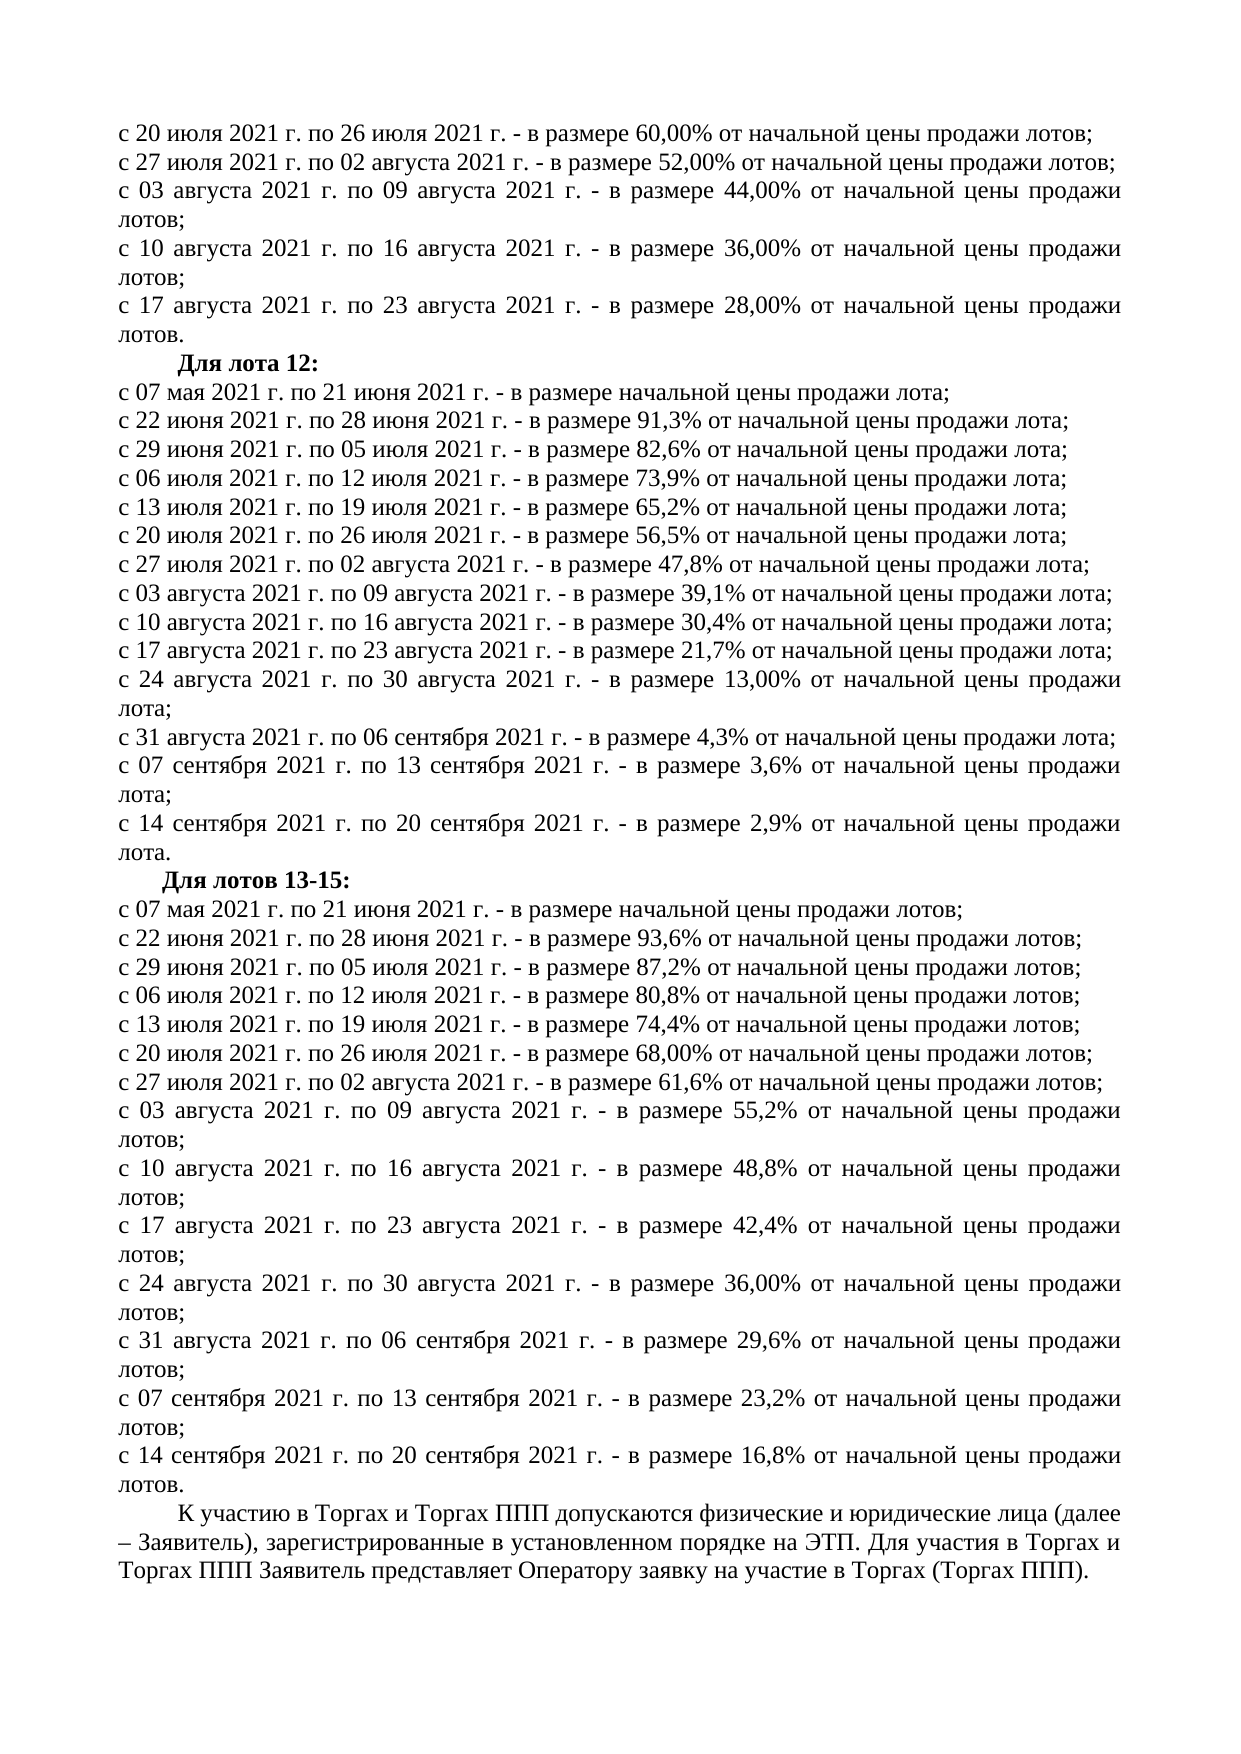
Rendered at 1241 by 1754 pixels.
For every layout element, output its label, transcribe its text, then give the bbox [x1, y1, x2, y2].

text с 03 августа 2021 г. по 09 августа 2021 г. - в размере 39,1% от начальной цены продажи лота; [118, 578, 1122, 607]
text с 06 июля 2021 г. по 12 июля 2021 г. - в размере 80,8% от начальной цены продажи лотов; [118, 981, 1122, 1009]
text с 07 мая 2021 г. по 21 июня 2021 г. - в размере начальной цены продажи лота; [118, 377, 1122, 406]
text с 14 сентября 2021 г. по 20 сентября 2021 г. - в размере 2,9% от начальной цены продажи лота. [118, 808, 1122, 866]
text с 17 августа 2021 г. по 23 августа 2021 г. - в размере 42,4% от начальной цены продажи лотов; [118, 1211, 1122, 1268]
text с 20 июля 2021 г. по 26 июля 2021 г. - в размере 60,00% от начальной цены продажи лотов; [118, 118, 1122, 147]
text с 17 августа 2021 г. по 23 августа 2021 г. - в размере 21,7% от начальной цены продажи лота; [118, 636, 1122, 664]
text К участию в Торгах и Торгах ППП допускаются физические и юридические лица (далее – Заявитель), зарегистрированные в установленном порядке на ЭТП. Для участия в Торгах и Торгах ППП Заявитель представляет Оператору заявку на участие в Торгах (Торгах ППП). [118, 1498, 1122, 1584]
text с 10 августа 2021 г. по 16 августа 2021 г. - в размере 30,4% от начальной цены продажи лота; [118, 607, 1122, 636]
text с 27 июля 2021 г. по 02 августа 2021 г. - в размере 52,00% от начальной цены продажи лотов; [118, 147, 1122, 176]
text с 31 августа 2021 г. по 06 сентября 2021 г. - в размере 4,3% от начальной цены продажи лота; [118, 722, 1122, 751]
text с 06 июля 2021 г. по 12 июля 2021 г. - в размере 73,9% от начальной цены продажи лота; [118, 463, 1122, 492]
text с 22 июня 2021 г. по 28 июня 2021 г. - в размере 91,3% от начальной цены продажи лота; [118, 406, 1122, 434]
text с 10 августа 2021 г. по 16 августа 2021 г. - в размере 36,00% от начальной цены продажи лотов; [118, 233, 1122, 291]
text с 31 августа 2021 г. по 06 сентября 2021 г. - в размере 29,6% от начальной цены продажи лотов; [118, 1326, 1122, 1383]
text с 10 августа 2021 г. по 16 августа 2021 г. - в размере 48,8% от начальной цены продажи лотов; [118, 1153, 1122, 1211]
text с 17 августа 2021 г. по 23 августа 2021 г. - в размере 28,00% от начальной цены продажи лотов. [118, 291, 1122, 348]
text с 24 августа 2021 г. по 30 августа 2021 г. - в размере 36,00% от начальной цены продажи лотов; [118, 1268, 1122, 1326]
text с 13 июля 2021 г. по 19 июля 2021 г. - в размере 65,2% от начальной цены продажи лота; [118, 492, 1122, 521]
text с 20 июля 2021 г. по 26 июля 2021 г. - в размере 56,5% от начальной цены продажи лота; [118, 521, 1122, 549]
text с 20 июля 2021 г. по 26 июля 2021 г. - в размере 68,00% от начальной цены продажи лотов; [118, 1038, 1122, 1067]
text с 07 сентября 2021 г. по 13 сентября 2021 г. - в размере 3,6% от начальной цены продажи лота; [118, 751, 1122, 808]
text с 13 июля 2021 г. по 19 июля 2021 г. - в размере 74,4% от начальной цены продажи лотов; [118, 1009, 1122, 1038]
text с 27 июля 2021 г. по 02 августа 2021 г. - в размере 61,6% от начальной цены продажи лотов; [118, 1067, 1122, 1096]
text с 14 сентября 2021 г. по 20 сентября 2021 г. - в размере 16,8% от начальной цены продажи лотов. [118, 1441, 1122, 1498]
text с 22 июня 2021 г. по 28 июня 2021 г. - в размере 93,6% от начальной цены продажи лотов; [118, 923, 1122, 952]
text с 07 сентября 2021 г. по 13 сентября 2021 г. - в размере 23,2% от начальной цены продажи лотов; [118, 1383, 1122, 1441]
text с 03 августа 2021 г. по 09 августа 2021 г. - в размере 44,00% от начальной цены продажи лотов; [118, 176, 1122, 233]
text Для лота 12: [118, 348, 1122, 377]
text с 24 августа 2021 г. по 30 августа 2021 г. - в размере 13,00% от начальной цены продажи лота; [118, 664, 1122, 722]
text Для лотов 13-15: [118, 866, 1122, 894]
text с 07 мая 2021 г. по 21 июня 2021 г. - в размере начальной цены продажи лотов; [118, 894, 1122, 923]
text с 03 августа 2021 г. по 09 августа 2021 г. - в размере 55,2% от начальной цены продажи лотов; [118, 1096, 1122, 1153]
text с 27 июля 2021 г. по 02 августа 2021 г. - в размере 47,8% от начальной цены продажи лота; [118, 549, 1122, 578]
text с 29 июня 2021 г. по 05 июля 2021 г. - в размере 82,6% от начальной цены продажи лота; [118, 434, 1122, 463]
text с 29 июня 2021 г. по 05 июля 2021 г. - в размере 87,2% от начальной цены продажи лотов; [118, 952, 1122, 981]
